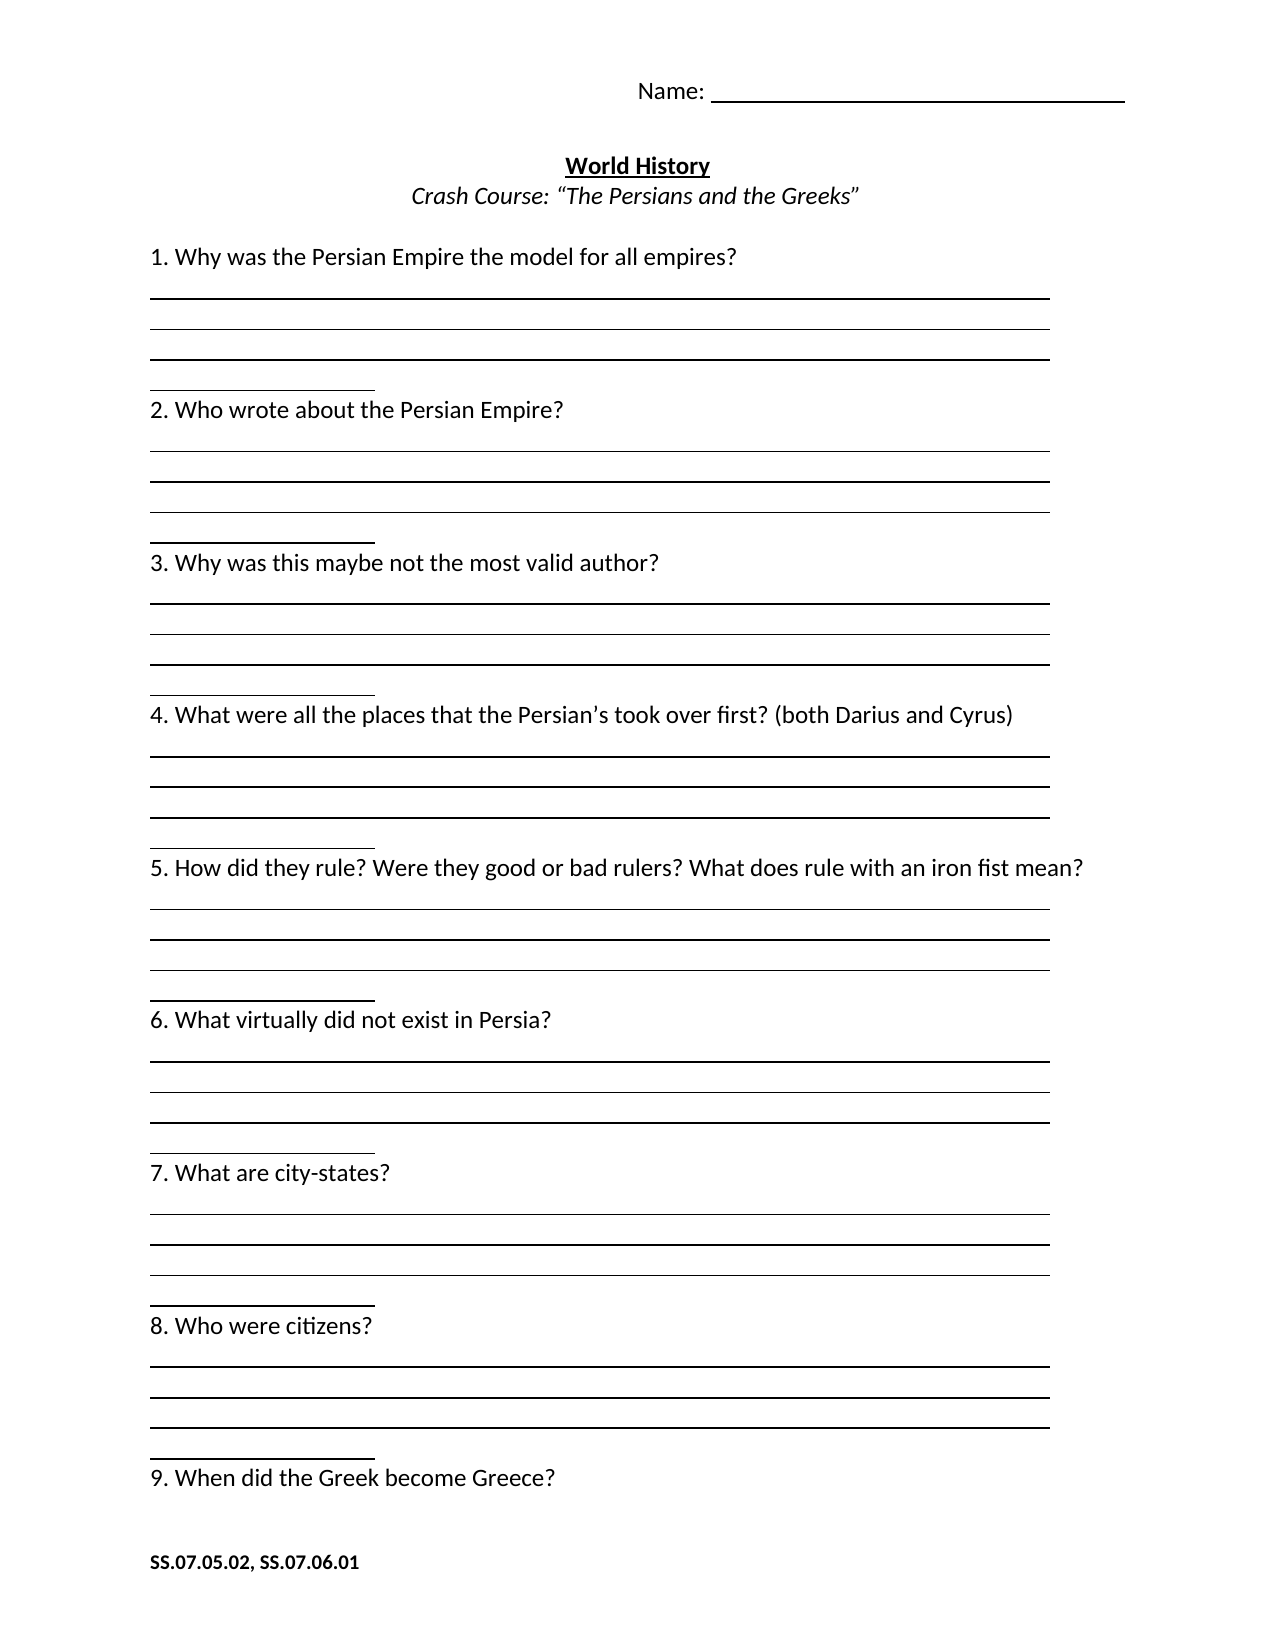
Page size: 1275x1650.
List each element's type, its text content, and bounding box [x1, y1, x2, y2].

text 1. Why was the Persian Empire the model for all empires? [150, 242, 1125, 272]
text 7. What are city-states? [150, 1157, 1125, 1188]
text 6. What virtually did not exist in Persia? [150, 1004, 1125, 1035]
text 4. What were all the places that the Persian’s took over first? (both Darius and Cyrus) [150, 699, 1125, 730]
text 2. Who wrote about the Persian Empire? [150, 394, 1125, 425]
text 5. How did they rule? Were they good or bad rulers? What does rule with an iron fist mean? [150, 852, 1125, 882]
text 8. Who were citizens? [150, 1310, 1125, 1340]
text Crash Course: “The Persians and the Greeks” [150, 181, 1125, 211]
text World History [150, 150, 1125, 181]
text 3. Why was this maybe not the most valid author? [150, 547, 1125, 577]
text 9. When did the Greek become Greece? [150, 1462, 1125, 1493]
